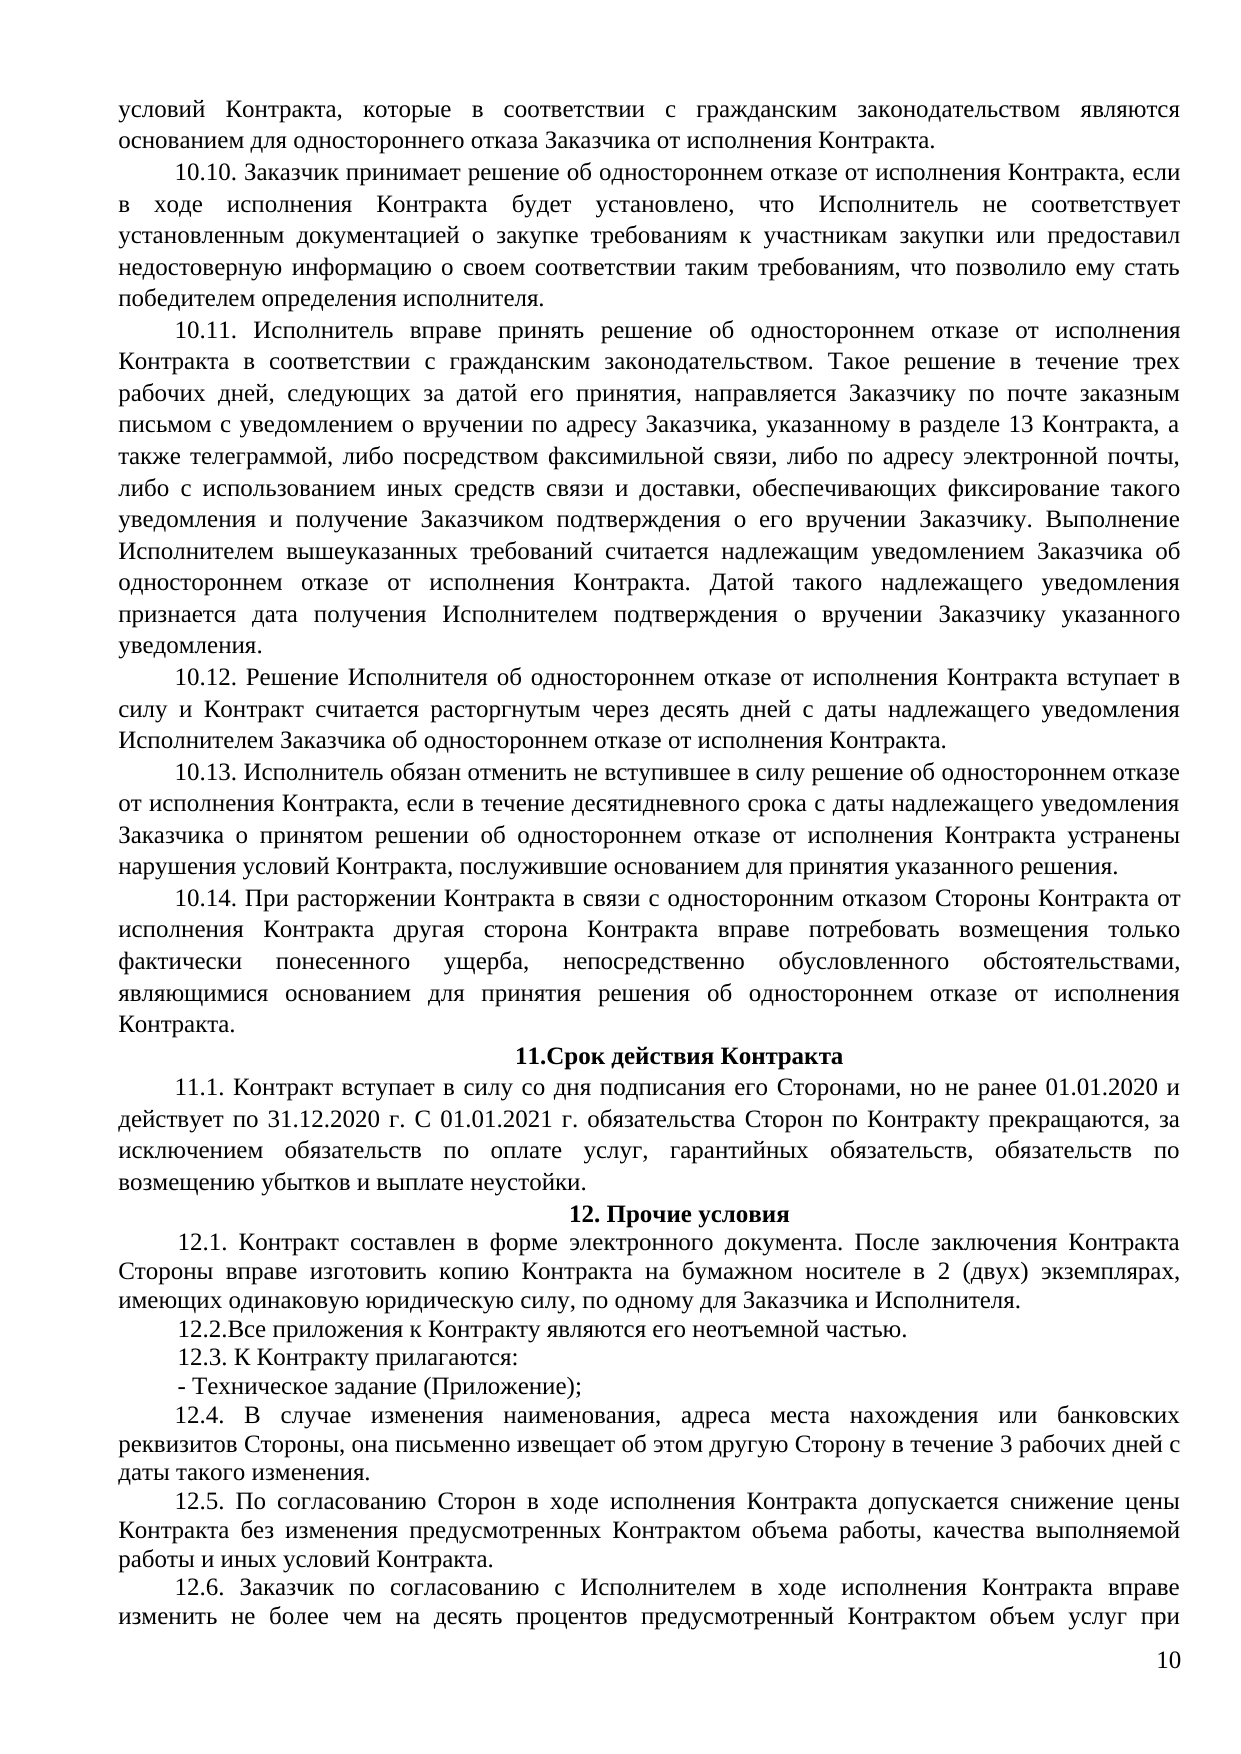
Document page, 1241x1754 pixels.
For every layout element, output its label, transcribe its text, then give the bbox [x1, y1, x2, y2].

text 10.14. При расторжении Контракта в связи с односторонним отказом Стороны Контракта от исполнения Контракта другая сторона Контракта вправе потребовать возмещения только фактически понесенного ущерба, непосредственно обусловленного обстоятельствами, являющимися основанием для принятия решения об одностороннем отказе от исполнения Контракта. [118, 883, 1181, 1038]
text 11.1. Контракт вступает в силу со дня подписания его Сторонами, но не ранее 01.01.2020 и действует по 31.12.2020 г. С 01.01.2021 г. обязательства Сторон по Контракту прекращаются, за исключением обязательств по оплате услуг, гарантийных обязательств, обязательств по возмещению убытков и выплате неустойки. [118, 1072, 1181, 1196]
text 10.12. Решение Исполнителя об одностороннем отказе от исполнения Контракта вступает в силу и Контракт считается расторгнутым через десять дней с даты надлежащего уведомления Исполнителем Заказчика об одностороннем отказе от исполнения Контракта. [118, 662, 1181, 754]
text 12.4. В случае изменения наименования, адреса места нахождения или банковских реквизитов Стороны, она письменно извещает об этом другую Сторону в течение 3 рабочих дней с даты такого изменения. [118, 1400, 1181, 1486]
text 10.10. Заказчик принимает решение об одностороннем отказе от исполнения Контракта, если в ходе исполнения Контракта будет установлено, что Исполнитель не соответствует установленным документацией о закупке требованиям к участникам закупки или предоставил недостоверную информацию о своем соответствии таким требованиям, что позволило ему стать победителем определения исполнителя. [118, 157, 1181, 312]
text - Техническое задание (Приложение); [118, 1371, 1181, 1400]
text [118, 94, 1181, 154]
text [118, 1572, 1181, 1630]
text 11.Срок действия Контракта [118, 1041, 1181, 1069]
text 12.5. По согласованию Сторон в ходе исполнения Контракта допускается снижение цены Контракта без изменения предусмотренных Контрактом объема работы, качества выполняемой работы и иных условий Контракта. [118, 1486, 1181, 1572]
text 12.2.Все приложения к Контракту являются его неотъемной частью. [118, 1314, 1181, 1342]
text 12.1. Контракт составлен в форме электронного документа. После заключения Контракта Стороны вправе изготовить копию Контракта на бумажном носителе в 2 (двух) экземплярах, имеющих одинаковую юридическую силу, по одному для Заказчика и Исполнителя. [118, 1227, 1181, 1314]
text 10.11. Исполнитель вправе принять решение об одностороннем отказе от исполнения Контракта в соответствии с гражданским законодательством. Такое решение в течение трех рабочих дней, следующих за датой его принятия, направляется Заказчику по почте заказным письмом с уведомлением о вручении по адресу Заказчика, указанному в разделе 13 Контракта, а также телеграммой, либо посредством факсимильной связи, либо по адресу электронной почты, либо с использованием иных средств связи и доставки, обеспечивающих фиксирование такого уведомления и получение Заказчиком подтверждения о его вручении Заказчику. Выполнение Исполнителем вышеуказанных требований считается надлежащим уведомлением Заказчика об одностороннем отказе от исполнения Контракта. Датой такого надлежащего уведомления признается дата получения Исполнителем подтверждения о вручении Заказчику указанного уведомления. [118, 315, 1181, 659]
text 10.13. Исполнитель обязан отменить не вступившее в силу решение об одностороннем отказе от исполнения Контракта, если в течение десятидневного срока с даты надлежащего уведомления Заказчика о принятом решении об одностороннем отказе от исполнения Контракта устранены нарушения условий Контракта, послужившие основанием для принятия указанного решения. [118, 757, 1181, 880]
text 12. Прочие условия [118, 1199, 1181, 1227]
text 12.3. К Контракту прилагаются: [118, 1342, 1181, 1371]
